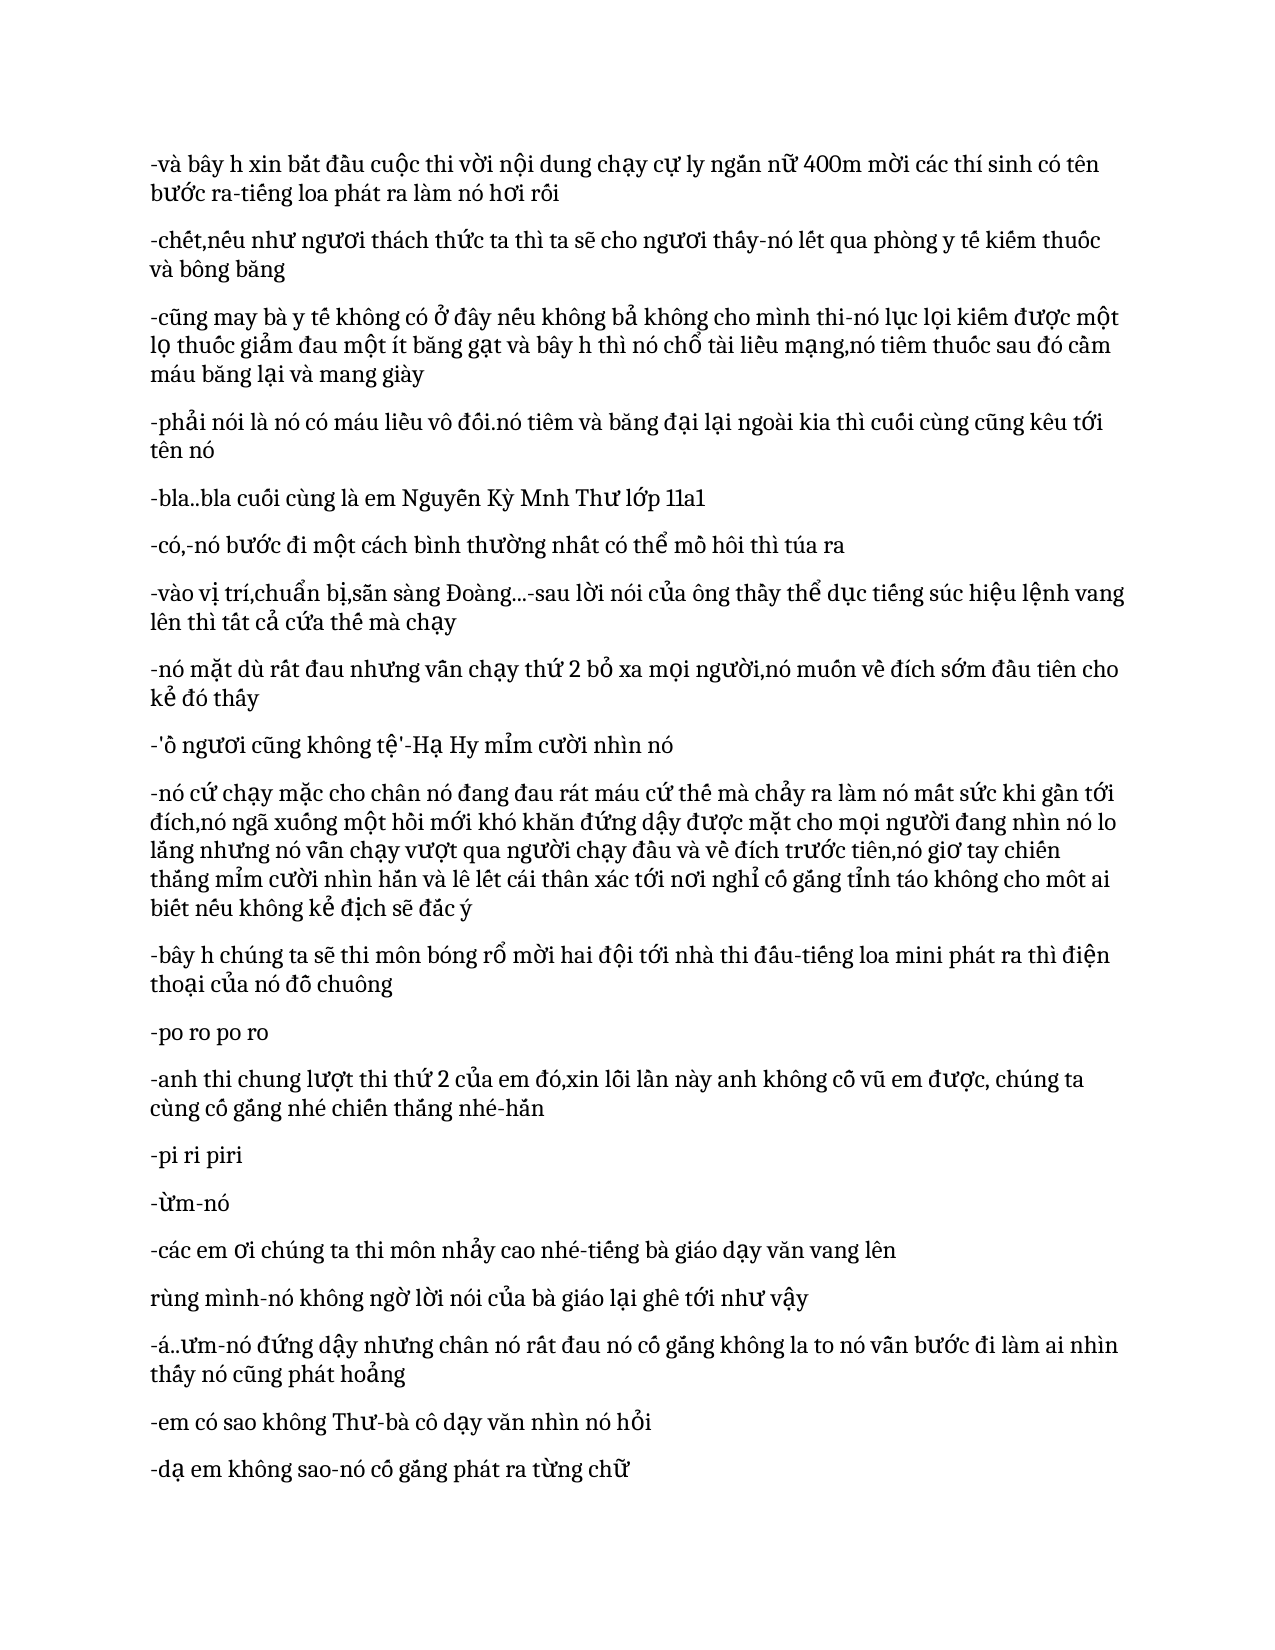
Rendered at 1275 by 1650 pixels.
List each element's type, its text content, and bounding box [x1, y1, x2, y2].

text -nó mặt dù rất đau nhưng vẫn chạy thứ 2 bỏ xa mọi người,nó muốn về đích sớm đầu tiên cho kẻ đó thấy [150, 655, 1125, 712]
text -và bây h xin bắt đầu cuộc thi vời nội dung chạy cự ly ngắn nữ 400m mời các thí sinh có tên bước ra-tiếng loa phát ra làm nó hơi rối [150, 150, 1125, 207]
text -bla..bla cuối cùng là em Nguyễn Kỳ Mnh Thư lớp 11a1 [150, 484, 1125, 512]
text -nó cứ chạy mặc cho chân nó đang đau rát máu cứ thế mà chảy ra làm nó mất sức khi gần tới đích,nó ngã xuống một hồi mới khó khăn đứng dậy được mặt cho mọi người đang nhìn nó lo lắng nhưng nó vẫn chạy vượt qua người chạy đầu và về đích trước tiên,nó giơ tay chiến thắng mỉm cười nhìn hắn và lê lết cái thân xác tới nơi nghỉ cố gắng tỉnh táo không cho môt ai biết nếu không kẻ địch sẽ đắc ý [150, 779, 1125, 922]
text -pi ri piri [150, 1141, 1125, 1170]
text -'ồ ngươi cũng không tệ'-Hạ Hy mỉm cười nhìn nó [150, 731, 1125, 760]
text -phải nói là nó có máu liều vô đối.nó tiêm và băng đại lại ngoài kia thì cuối cùng cũng kêu tới tên nó [150, 407, 1125, 465]
text -các em ơi chúng ta thi môn nhảy cao nhé-tiếng bà giáo dạy văn vang lên [150, 1236, 1125, 1265]
text -em có sao không Thư-bà cô dạy văn nhìn nó hỏi [150, 1407, 1125, 1436]
text -dạ em không sao-nó cố gắng phát ra từng chữ [150, 1455, 1125, 1484]
text rùng mình-nó không ngờ lời nói của bà giáo lại ghê tới như vậy [150, 1284, 1125, 1312]
text -anh thi chung lượt thi thứ 2 của em đó,xin lỗi lần này anh không cỗ vũ em được, chúng ta cùng cố gắng nhé chiến thắng nhé-hắn [150, 1065, 1125, 1122]
text -bây h chúng ta sẽ thi môn bóng rổ mời hai đội tới nhà thi đấu-tiếng loa mini phát ra thì điện thoại của nó đỗ chuông [150, 941, 1125, 999]
text -á..ưm-nó đứng dậy nhưng chân nó rất đau nó cố gắng không la to nó vẫn bước đi làm ai nhìn thấy nó cũng phát hoảng [150, 1331, 1125, 1389]
text -có,-nó bước đi một cách bình thường nhất có thể mồ hôi thì túa ra [150, 531, 1125, 560]
text -cũng may bà y tế không có ở đây nếu không bả không cho mình thi-nó lục lọi kiếm được một lọ thuốc giảm đau một ít băng gạt và bây h thì nó chổ tài liều mạng,nó tiêm thuốc sau đó cầm máu băng lại và mang giày [150, 302, 1125, 389]
text -vào vị trí,chuẩn bị,sẵn sàng Đoàng...-sau lời nói của ông thầy thể dục tiếng súc hiệu lệnh vang lên thì tất cả cứa thế mà chạy [150, 579, 1125, 636]
text -ừm-nó [150, 1189, 1125, 1217]
text -chết,nếu như ngươi thách thức ta thì ta sẽ cho ngươi thấy-nó lết qua phòng y tế kiếm thuốc và bông băng [150, 226, 1125, 284]
text -po ro po ro [150, 1017, 1125, 1046]
